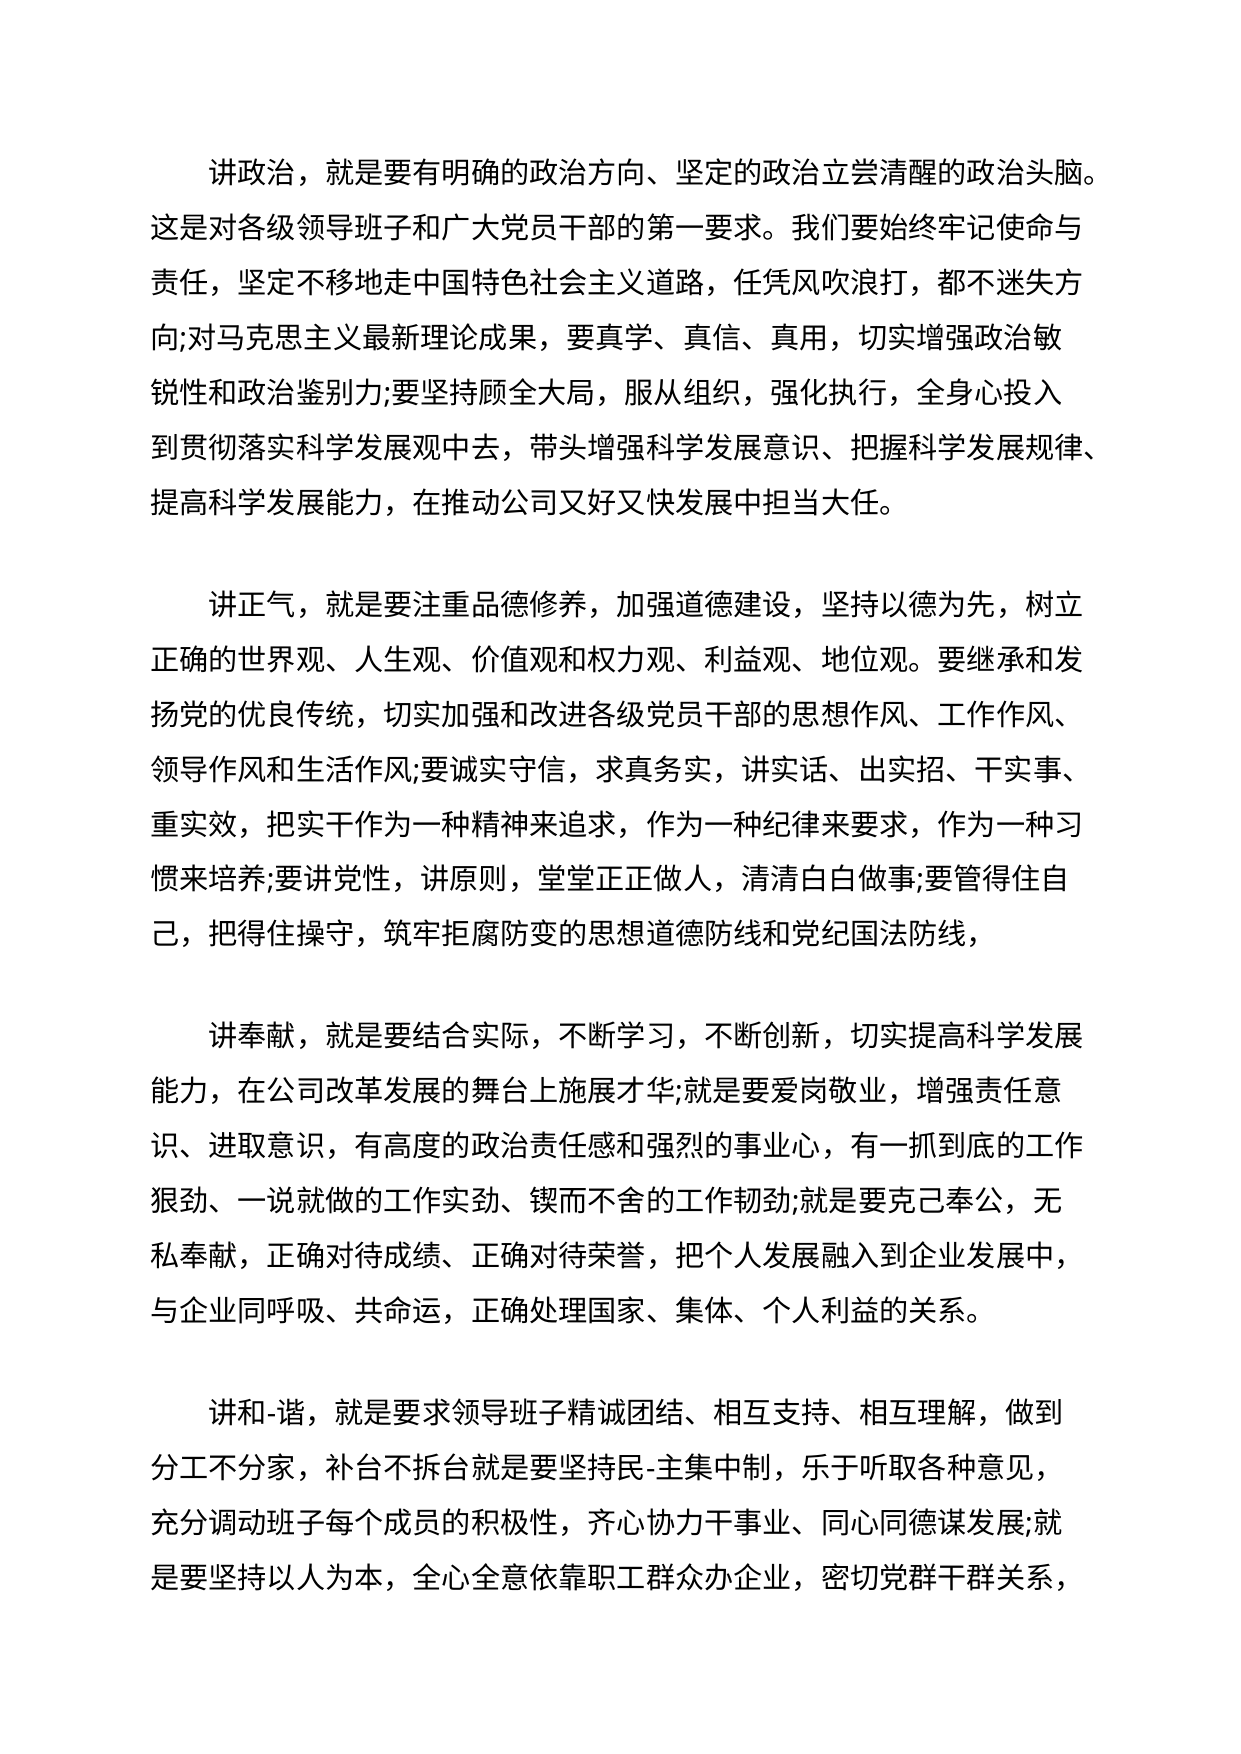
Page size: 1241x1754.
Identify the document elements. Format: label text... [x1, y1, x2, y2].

text 讲政治，就是要有明确的政治方向、坚定的政治立尝清醒的政治头脑。这是对各级领导班子和广大党员干部的第一要求。我们要始终牢记使命与责任，坚定不移地走中国特色社会主义道路，任凭风吹浪打，都不迷失方向;对马克思主义最新理论成果，要真学、真信、真用，切实增强政治敏锐性和政治鉴别力;要坚持顾全大局，服从组织，强化执行，全身心投入到贯彻落实科学发展观中去，带头增强科学发展意识、把握科学发展规律、提高科学发展能力，在推动公司又好又快发展中担当大任。 [150, 150, 1090, 522]
text 讲奉献，就是要结合实际，不断学习，不断创新，切实提高科学发展能力，在公司改革发展的舞台上施展才华;就是要爱岗敬业，增强责任意识、进取意识，有高度的政治责任感和强烈的事业心，有一抓到底的工作狠劲、一说就做的工作实劲、锲而不舍的工作韧劲;就是要克己奉公，无私奉献，正确对待成绩、正确对待荣誉，把个人发展融入到企业发展中，与企业同呼吸、共命运，正确处理国家、集体、个人利益的关系。 [150, 1013, 1090, 1330]
text 讲正气，就是要注重品德修养，加强道德建设，坚持以德为先，树立正确的世界观、人生观、价值观和权力观、利益观、地位观。要继承和发扬党的优良传统，切实加强和改进各级党员干部的思想作风、工作作风、领导作风和生活作风;要诚实守信，求真务实，讲实话、出实招、干实事、重实效，把实干作为一种精神来追求，作为一种纪律来要求，作为一种习惯来培养;要讲党性，讲原则，堂堂正正做人，清清白白做事;要管得住自己，把得住操守，筑牢拒腐防变的思想道德防线和党纪国法防线， [150, 581, 1090, 953]
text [150, 1389, 1090, 1596]
